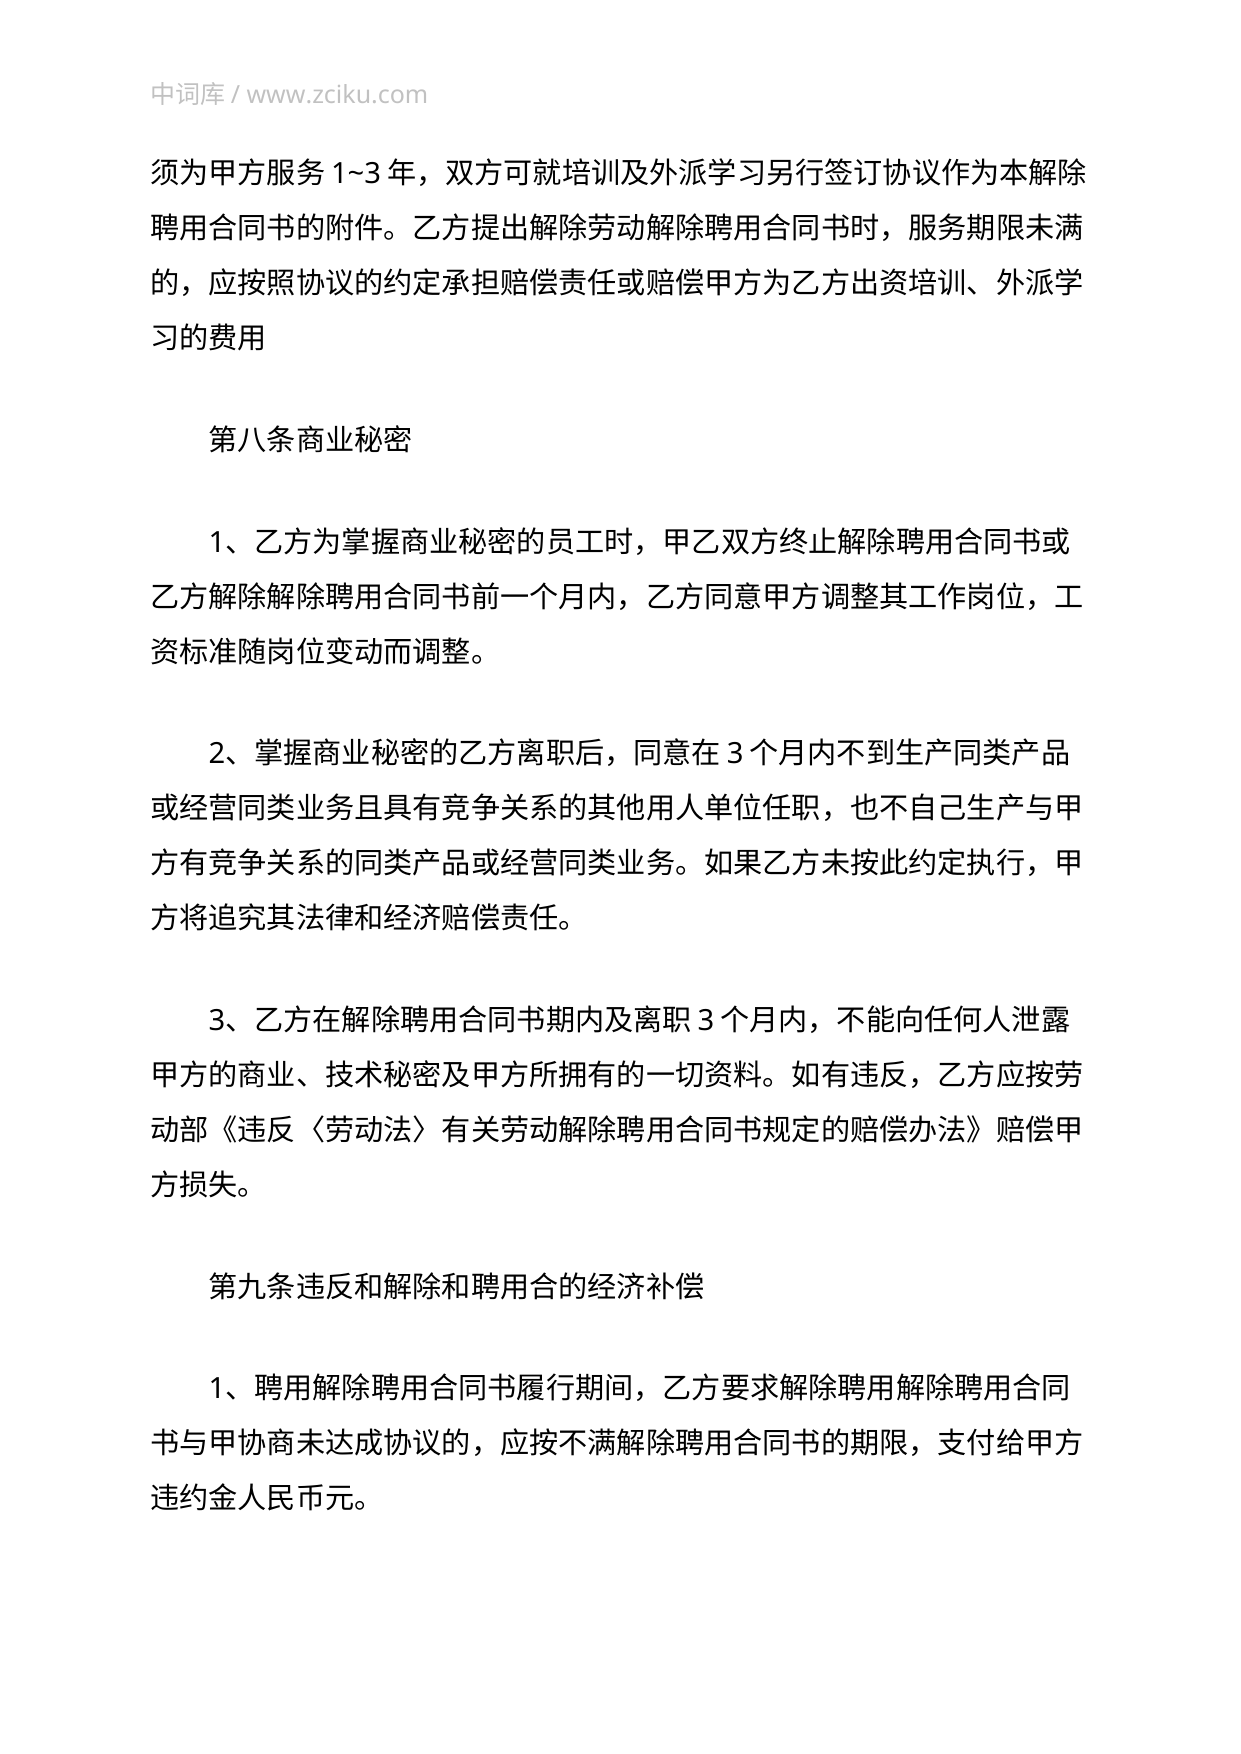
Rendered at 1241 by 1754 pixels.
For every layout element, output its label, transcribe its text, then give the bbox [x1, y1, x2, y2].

text 2、掌握商业秘密的乙方离职后，同意在3个月内不到生产同类产品或经营同类业务且具有竞争关系的其他用人单位任职，也不自己生产与甲方有竞争关系的同类产品或经营同类业务。如果乙方未按此约定执行，甲方将追究其法律和经济赔偿责任。 [150, 730, 1090, 937]
text 第八条商业秘密 [150, 417, 1090, 459]
text 第九条违反和解除和聘用合的经济补偿 [150, 1263, 1090, 1305]
text 1、聘用解除聘用合同书履行期间，乙方要求解除聘用解除聘用合同书与甲协商未达成协议的，应按不满解除聘用合同书的期限，支付给甲方违约金人民币元。 [150, 1365, 1090, 1517]
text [150, 150, 1090, 357]
text 3、乙方在解除聘用合同书期内及离职3个月内，不能向任何人泄露甲方的商业、技术秘密及甲方所拥有的一切资料。如有违反，乙方应按劳动部《违反〈劳动法〉有关劳动解除聘用合同书规定的赔偿办法》赔偿甲方损失。 [150, 997, 1090, 1204]
text 1、乙方为掌握商业秘密的员工时，甲乙双方终止解除聘用合同书或乙方解除解除聘用合同书前一个月内，乙方同意甲方调整其工作岗位，工资标准随岗位变动而调整。 [150, 518, 1090, 671]
